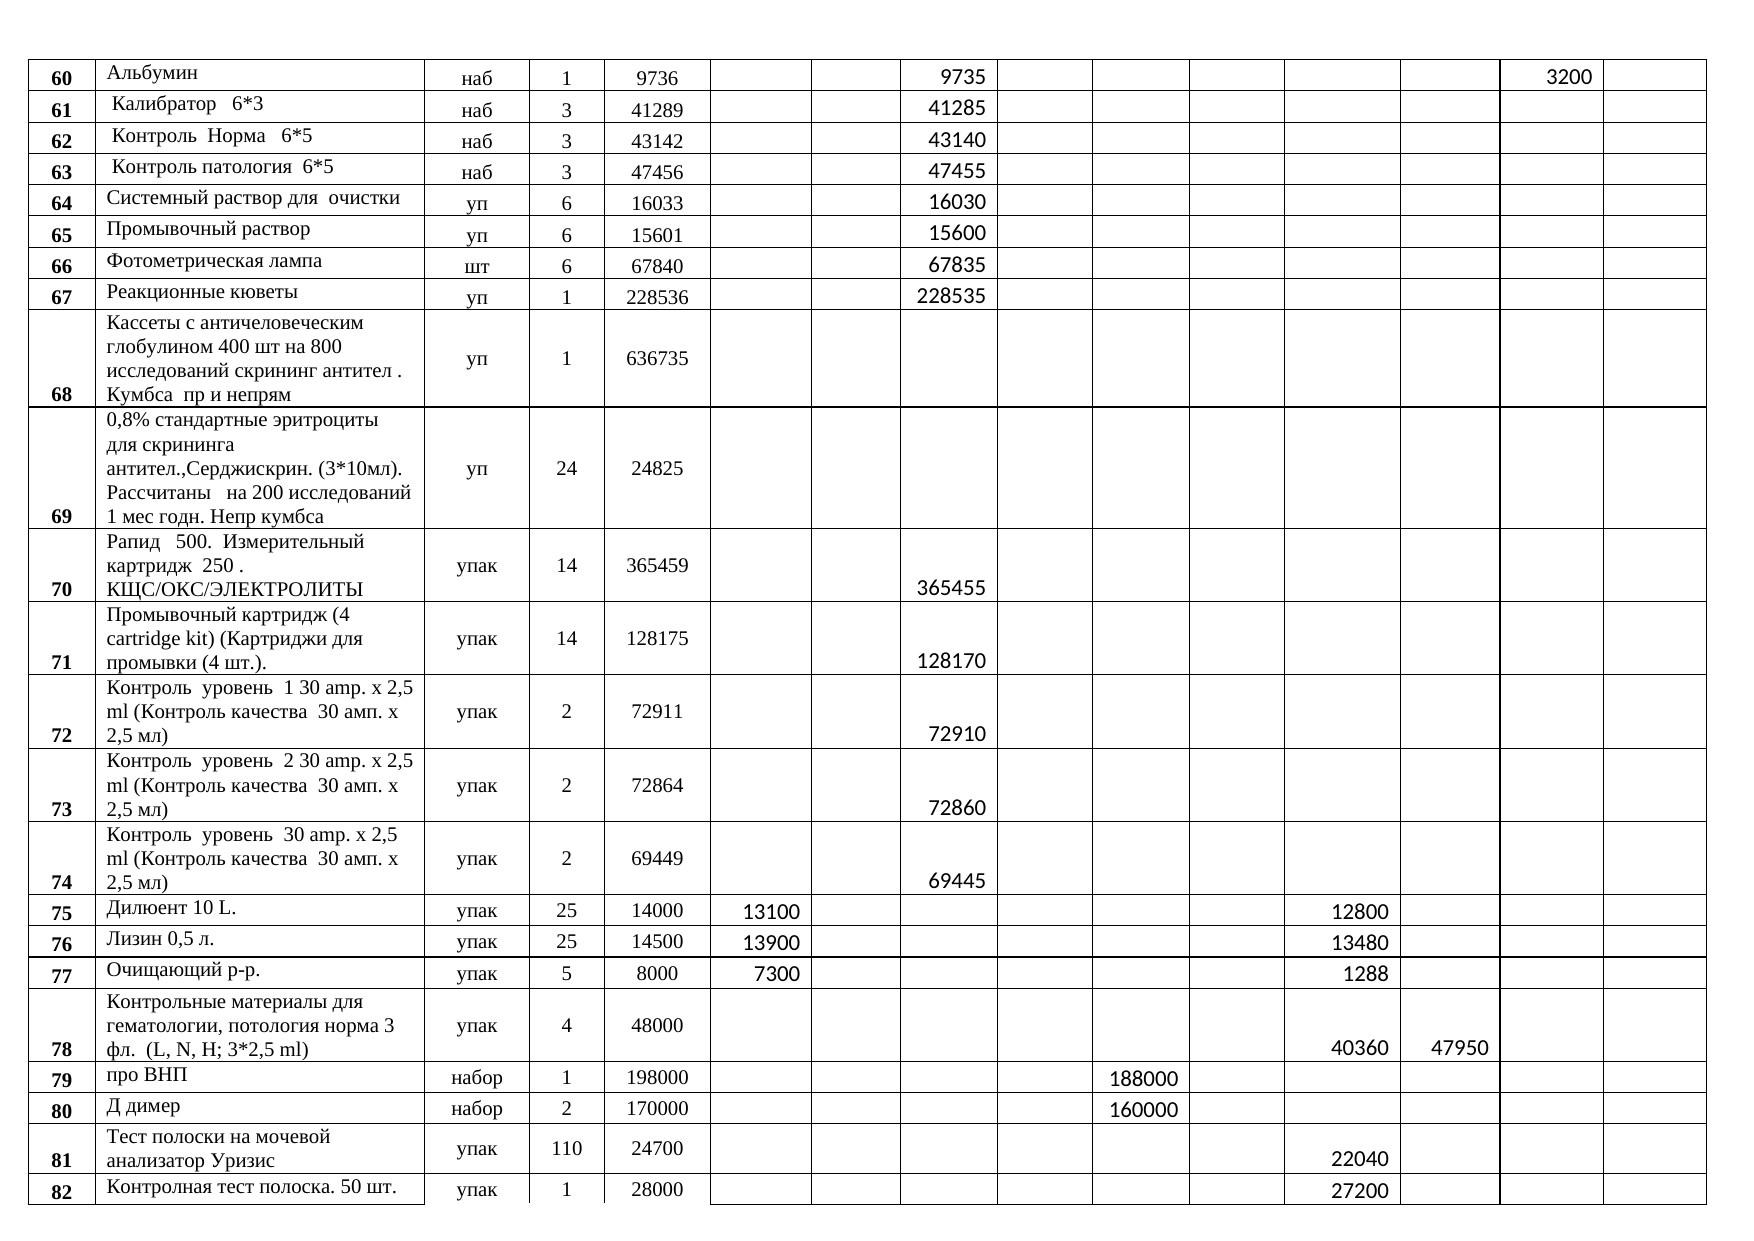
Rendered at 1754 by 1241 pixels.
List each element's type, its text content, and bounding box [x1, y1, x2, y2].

table_cell [1285, 154, 1400, 184]
table_cell [1604, 895, 1706, 925]
table_cell 365459 [605, 529, 710, 601]
table_cell [1401, 408, 1499, 528]
table_cell упак [425, 602, 529, 674]
table_cell [1093, 91, 1189, 122]
table_cell [1604, 248, 1706, 278]
table_cell 228535 [901, 279, 997, 309]
table_cell Реакционные кюветы [96, 279, 424, 309]
table_cell [711, 154, 811, 184]
table_cell [1093, 123, 1189, 153]
table_cell [1501, 926, 1603, 956]
table_cell [1501, 279, 1603, 309]
table_cell [1285, 822, 1400, 894]
table_cell [998, 310, 1092, 406]
table_cell Контроль уровень 30 amp. x 2,5 ml (Контроль качества 30 амп. x 2,5 мл) [96, 822, 424, 894]
table_cell [1285, 749, 1400, 821]
table_cell 6 [530, 216, 604, 247]
table_cell [812, 154, 900, 184]
table_cell [1401, 248, 1499, 278]
table_cell [1604, 529, 1706, 601]
table_cell 24 [530, 408, 604, 528]
table_cell 60 [29, 60, 95, 90]
table_cell [1190, 1062, 1284, 1092]
table_cell упак [425, 989, 529, 1061]
table_cell Рапид 500. Измерительный картридж 250 . КЩС/ОКС/ЭЛЕКТРОЛИТЫ [96, 529, 424, 601]
table_cell [1285, 279, 1400, 309]
table_cell [1501, 958, 1603, 988]
table_cell [1093, 926, 1189, 956]
table_cell [998, 1174, 1092, 1204]
table_cell [812, 529, 900, 601]
table_cell 72910 [901, 675, 997, 747]
table_cell Системный раствор для очистки [96, 185, 424, 215]
table_cell 6 [530, 185, 604, 215]
table_cell 41285 [901, 91, 997, 122]
table_cell 128175 [605, 602, 710, 674]
table_cell 3 [530, 91, 604, 122]
table_cell упак [425, 1124, 529, 1172]
table_cell [1501, 408, 1603, 528]
table_cell [1093, 1174, 1189, 1204]
table_cell 82 [29, 1174, 95, 1204]
table_cell уп [425, 216, 529, 247]
table_cell [711, 60, 811, 90]
table_cell 81 [29, 1124, 95, 1172]
table_cell [1401, 279, 1499, 309]
table_cell [998, 602, 1092, 674]
table_cell [1604, 279, 1706, 309]
table_cell [998, 822, 1092, 894]
table_cell 12800 [1285, 895, 1400, 925]
table_cell [812, 310, 900, 406]
table_cell [998, 989, 1092, 1061]
table_cell [1401, 1124, 1499, 1172]
table_cell [998, 675, 1092, 747]
table_cell 67840 [605, 248, 710, 278]
table_cell 78 [29, 989, 95, 1061]
table_cell 63 [29, 154, 95, 184]
table_cell [1401, 310, 1499, 406]
table_cell [812, 926, 900, 956]
table_cell про ВНП [96, 1062, 424, 1092]
table_cell [1604, 154, 1706, 184]
table_cell [998, 60, 1092, 90]
table_cell [998, 248, 1092, 278]
table_cell [812, 123, 900, 153]
table_cell 14500 [605, 926, 710, 956]
table_cell [1285, 602, 1400, 674]
table_cell [998, 958, 1092, 988]
table_cell 80 [29, 1093, 95, 1123]
table_cell 61 [29, 91, 95, 122]
table_cell [1285, 123, 1400, 153]
table_cell уп [425, 279, 529, 309]
table_cell [812, 408, 900, 528]
table_cell [1501, 1124, 1603, 1172]
table_cell набор [425, 1062, 529, 1092]
table_cell [998, 408, 1092, 528]
table_cell [812, 60, 900, 90]
table_cell [812, 675, 900, 747]
table_cell [1501, 989, 1603, 1061]
table_cell 43142 [605, 123, 710, 153]
table_cell [1401, 1093, 1499, 1123]
table_cell 47950 [1401, 989, 1499, 1061]
table_cell [1501, 602, 1603, 674]
table_cell 71 [29, 602, 95, 674]
table_cell [812, 91, 900, 122]
table_cell 3 [530, 123, 604, 153]
table_cell [1190, 675, 1284, 747]
table_cell [1093, 895, 1189, 925]
table_cell Очищающий р-р. [96, 958, 424, 988]
table_cell [1401, 822, 1499, 894]
table_cell [1604, 958, 1706, 988]
table_cell 22040 [1285, 1124, 1400, 1172]
table_cell [998, 895, 1092, 925]
table_cell [998, 926, 1092, 956]
table_cell упак [425, 822, 529, 894]
table_cell [812, 749, 900, 821]
table_cell 72911 [605, 675, 710, 747]
table_cell [812, 822, 900, 894]
table_cell [1285, 216, 1400, 247]
table_cell [998, 279, 1092, 309]
table_cell 68 [29, 310, 95, 406]
table_cell [711, 123, 811, 153]
table_cell [1604, 91, 1706, 122]
table_cell [998, 1062, 1092, 1092]
table_cell [1501, 310, 1603, 406]
table_cell [1501, 185, 1603, 215]
table_cell 66 [29, 248, 95, 278]
table_cell 77 [29, 958, 95, 988]
table_cell 40360 [1285, 989, 1400, 1061]
table_cell 25 [530, 926, 604, 956]
table_cell 14000 [605, 895, 710, 925]
table_cell [998, 123, 1092, 153]
table_cell 1 [530, 310, 604, 406]
table_cell 4 [530, 989, 604, 1061]
table_cell упак [425, 1174, 529, 1204]
table_cell 76 [29, 926, 95, 956]
table_cell уп [425, 310, 529, 406]
table_cell 365455 [901, 529, 997, 601]
table_cell 198000 [605, 1062, 710, 1092]
table_cell 7300 [711, 958, 811, 988]
table_cell 0,8% стандартные эритроциты для скрининга антител.,Серджискрин. (3*10мл). Рассчитаны на 200 исследований 1 мес годн. Непр кумбса [96, 408, 424, 528]
table_cell 228536 [605, 279, 710, 309]
table_cell [1401, 602, 1499, 674]
table_cell [1604, 926, 1706, 956]
table_cell [1501, 1093, 1603, 1123]
table_cell Лизин 0,5 л. [96, 926, 424, 956]
table_cell [1604, 216, 1706, 247]
table_cell [1190, 91, 1284, 122]
table_cell [1285, 1062, 1400, 1092]
table_cell [1190, 529, 1284, 601]
table_cell 14 [530, 602, 604, 674]
table_cell набор [425, 1093, 529, 1123]
table_cell наб [425, 60, 529, 90]
table_cell Тест полоски на мочевой анализатор Уризис [96, 1124, 424, 1172]
table_cell [812, 1174, 900, 1204]
table_cell 69449 [605, 822, 710, 894]
table_cell [1190, 60, 1284, 90]
table_cell [1190, 989, 1284, 1061]
table_cell [998, 1124, 1092, 1172]
table_cell [1093, 602, 1189, 674]
table_cell Контрольные материалы для гематологии, потология норма 3 фл. (L, N, H; 3*2,5 ml) [96, 989, 424, 1061]
table_cell [901, 1174, 997, 1204]
table_cell наб [425, 91, 529, 122]
table_cell 25 [530, 895, 604, 925]
table_cell [1501, 216, 1603, 247]
table_cell Альбумин [96, 60, 424, 90]
table_cell [711, 1174, 811, 1204]
table_cell [1285, 185, 1400, 215]
table_cell [1285, 408, 1400, 528]
table_cell [1401, 675, 1499, 747]
table_cell Промывочный картридж (4 cartridge kit) (Картриджи для промывки (4 шт.). [96, 602, 424, 674]
table_cell 170000 [605, 1093, 710, 1123]
table_cell [1190, 216, 1284, 247]
table_cell [1190, 154, 1284, 184]
table_cell [1501, 248, 1603, 278]
table_cell [1093, 822, 1189, 894]
table_cell 2 [530, 749, 604, 821]
table_cell 79 [29, 1062, 95, 1092]
table_cell уп [425, 185, 529, 215]
table_cell [1501, 91, 1603, 122]
table_cell [812, 185, 900, 215]
table_cell [1093, 408, 1189, 528]
table_cell [998, 749, 1092, 821]
table_cell Калибратор 6*3 [96, 91, 424, 122]
table_cell 48000 [605, 989, 710, 1061]
table_cell Контроль патология 6*5 [96, 154, 424, 184]
table_cell [1093, 60, 1189, 90]
table_cell [1285, 60, 1400, 90]
table_cell 13100 [711, 895, 811, 925]
table_cell [711, 1093, 811, 1123]
table_cell [1501, 749, 1603, 821]
table_cell [1401, 895, 1499, 925]
table_cell [1093, 675, 1189, 747]
table_cell [711, 529, 811, 601]
table_cell наб [425, 154, 529, 184]
table_cell Кассеты с античеловеческим глобулином 400 шт на 800 исследований скрининг антител . Кумбса пр и непрям [96, 310, 424, 406]
table_cell [1501, 822, 1603, 894]
table_cell 1 [530, 1062, 604, 1092]
table_cell [1604, 123, 1706, 153]
table_cell 15601 [605, 216, 710, 247]
table_cell [1093, 989, 1189, 1061]
table_cell [998, 91, 1092, 122]
table_cell [1190, 749, 1284, 821]
table_cell [1093, 310, 1189, 406]
table_cell [1093, 154, 1189, 184]
table_cell [1190, 248, 1284, 278]
table_cell наб [425, 123, 529, 153]
table_cell [1501, 1062, 1603, 1092]
table_cell [1190, 822, 1284, 894]
table_cell [1401, 529, 1499, 601]
table_cell упак [425, 895, 529, 925]
table_cell 1 [529, 1174, 604, 1204]
table_cell 69445 [901, 822, 997, 894]
table_cell [1401, 60, 1499, 90]
table_cell [711, 185, 811, 215]
table_cell 2 [530, 675, 604, 747]
table_cell [711, 279, 811, 309]
table_cell [1401, 749, 1499, 821]
table_cell [1604, 602, 1706, 674]
table_cell 1 [530, 60, 604, 90]
table_cell [1190, 602, 1284, 674]
table_cell [711, 1124, 811, 1172]
table_cell [1093, 749, 1189, 821]
table_cell [1093, 185, 1189, 215]
table_cell [711, 310, 811, 406]
table_cell [711, 602, 811, 674]
table_cell 15600 [901, 216, 997, 247]
table_cell [1604, 1062, 1706, 1092]
table_cell [711, 91, 811, 122]
table_cell [812, 1062, 900, 1092]
table_cell Контроль Норма 6*5 [96, 123, 424, 153]
table_cell Контроль уровень 1 30 amp. x 2,5 ml (Контроль качества 30 амп. x 2,5 мл) [96, 675, 424, 747]
table_cell 2 [530, 822, 604, 894]
table_cell [1190, 123, 1284, 153]
table_cell [901, 958, 997, 988]
table_cell 9736 [605, 60, 710, 90]
table_cell [1285, 529, 1400, 601]
table_cell [1093, 1124, 1189, 1172]
table_cell 47456 [605, 154, 710, 184]
table_cell [711, 749, 811, 821]
table_cell [1285, 675, 1400, 747]
table_cell 28000 [604, 1174, 710, 1204]
table_cell [711, 989, 811, 1061]
table_cell [1190, 408, 1284, 528]
table_cell [812, 279, 900, 309]
table_cell [901, 1093, 997, 1123]
table_cell [1401, 91, 1499, 122]
table_cell 24700 [605, 1124, 710, 1172]
table_cell [1604, 185, 1706, 215]
table_cell [1285, 91, 1400, 122]
table_cell [812, 602, 900, 674]
table_cell 64 [29, 185, 95, 215]
table_cell 3 [530, 154, 604, 184]
table_cell Промывочный раствор [96, 216, 424, 247]
table_cell 5 [530, 958, 604, 988]
table_cell [812, 1093, 900, 1123]
table_cell [901, 926, 997, 956]
table_cell [1093, 279, 1189, 309]
table_cell [1190, 1093, 1284, 1123]
table_cell 3200 [1501, 60, 1603, 90]
table_cell [901, 1124, 997, 1172]
table_cell [711, 822, 811, 894]
table_cell [1190, 279, 1284, 309]
table_cell [1401, 185, 1499, 215]
table_cell 110 [530, 1124, 604, 1172]
table_cell [1501, 154, 1603, 184]
table_cell упак [425, 675, 529, 747]
table_cell 188000 [1093, 1062, 1189, 1092]
table_cell 74 [29, 822, 95, 894]
table_cell [812, 989, 900, 1061]
table_cell [1401, 926, 1499, 956]
table_cell [1604, 675, 1706, 747]
table_cell 16033 [605, 185, 710, 215]
table_cell [711, 675, 811, 747]
table_cell Д димер [96, 1093, 424, 1123]
table_cell 1 [530, 279, 604, 309]
table_cell упак [425, 749, 529, 821]
table_cell Фотометрическая лампа [96, 248, 424, 278]
table_cell [1604, 822, 1706, 894]
table_cell [1501, 123, 1603, 153]
table_cell шт [425, 248, 529, 278]
table_cell [1401, 154, 1499, 184]
table_cell 73 [29, 749, 95, 821]
table_cell [1093, 529, 1189, 601]
table_cell 160000 [1093, 1093, 1189, 1123]
table_cell [812, 958, 900, 988]
table_cell [1190, 1174, 1284, 1204]
table_cell Дилюент 10 L. [96, 895, 424, 925]
table_cell 67835 [901, 248, 997, 278]
table_cell [812, 248, 900, 278]
table_cell [1190, 185, 1284, 215]
table_cell 72 [29, 675, 95, 747]
table_cell [1285, 248, 1400, 278]
table_cell упак [425, 529, 529, 601]
table_cell [998, 154, 1092, 184]
table_cell [1401, 1174, 1499, 1204]
table_cell 67 [29, 279, 95, 309]
table_cell 47455 [901, 154, 997, 184]
table_cell [998, 1093, 1092, 1123]
table_cell [901, 1062, 997, 1092]
table_cell 72864 [605, 749, 710, 821]
table_cell [1604, 1124, 1706, 1172]
table_cell [1604, 749, 1706, 821]
table_cell [1285, 310, 1400, 406]
table_cell [1190, 310, 1284, 406]
table_cell [1604, 989, 1706, 1061]
table_cell [1604, 60, 1706, 90]
table_cell 65 [29, 216, 95, 247]
table_cell [998, 216, 1092, 247]
table_cell [998, 529, 1092, 601]
table_cell 13900 [711, 926, 811, 956]
table_cell [1190, 926, 1284, 956]
table_cell [812, 895, 900, 925]
table_cell 128170 [901, 602, 997, 674]
table_cell [1190, 958, 1284, 988]
table_cell [1401, 1062, 1499, 1092]
table_cell [901, 408, 997, 528]
table_cell 16030 [901, 185, 997, 215]
table_cell [711, 1062, 811, 1092]
table_cell 62 [29, 123, 95, 153]
table_cell [1501, 675, 1603, 747]
table_cell 75 [29, 895, 95, 925]
table_cell 1288 [1285, 958, 1400, 988]
table_cell упак [425, 926, 529, 956]
table_cell [1501, 1174, 1603, 1204]
table_cell [1604, 1174, 1706, 1204]
table_cell [1093, 216, 1189, 247]
table_cell [998, 185, 1092, 215]
table_cell 6 [530, 248, 604, 278]
table_cell [1190, 895, 1284, 925]
table_cell [901, 895, 997, 925]
table_cell [901, 310, 997, 406]
table_cell 27200 [1285, 1174, 1400, 1204]
table_cell [1501, 895, 1603, 925]
table_cell упак [425, 958, 529, 988]
table_cell [901, 989, 997, 1061]
table_cell Контролная тест полоска. 50 шт. [96, 1174, 424, 1204]
table_cell 636735 [605, 310, 710, 406]
table_cell 8000 [605, 958, 710, 988]
table_cell [1190, 1124, 1284, 1172]
table_cell [1093, 248, 1189, 278]
table_cell [1501, 529, 1603, 601]
table_cell 69 [29, 408, 95, 528]
table_cell [1093, 958, 1189, 988]
table_cell [711, 408, 811, 528]
table_cell [711, 216, 811, 247]
table_cell 43140 [901, 123, 997, 153]
table_cell [1401, 123, 1499, 153]
table_cell 70 [29, 529, 95, 601]
table_cell [1401, 216, 1499, 247]
table_cell 9735 [901, 60, 997, 90]
table_cell 14 [530, 529, 604, 601]
table_cell [711, 248, 811, 278]
table_cell 41289 [605, 91, 710, 122]
table_cell 72860 [901, 749, 997, 821]
table_cell 24825 [605, 408, 710, 528]
table_cell [1401, 958, 1499, 988]
table_cell [812, 216, 900, 247]
table_cell [1604, 1093, 1706, 1123]
table_cell [1604, 408, 1706, 528]
table_cell [812, 1124, 900, 1172]
table_cell [1285, 1093, 1400, 1123]
table_cell 2 [530, 1093, 604, 1123]
table_cell [1604, 310, 1706, 406]
table_cell Контроль уровень 2 30 amp. x 2,5 ml (Контроль качества 30 амп. x 2,5 мл) [96, 749, 424, 821]
table_cell 13480 [1285, 926, 1400, 956]
table_cell уп [425, 408, 529, 528]
